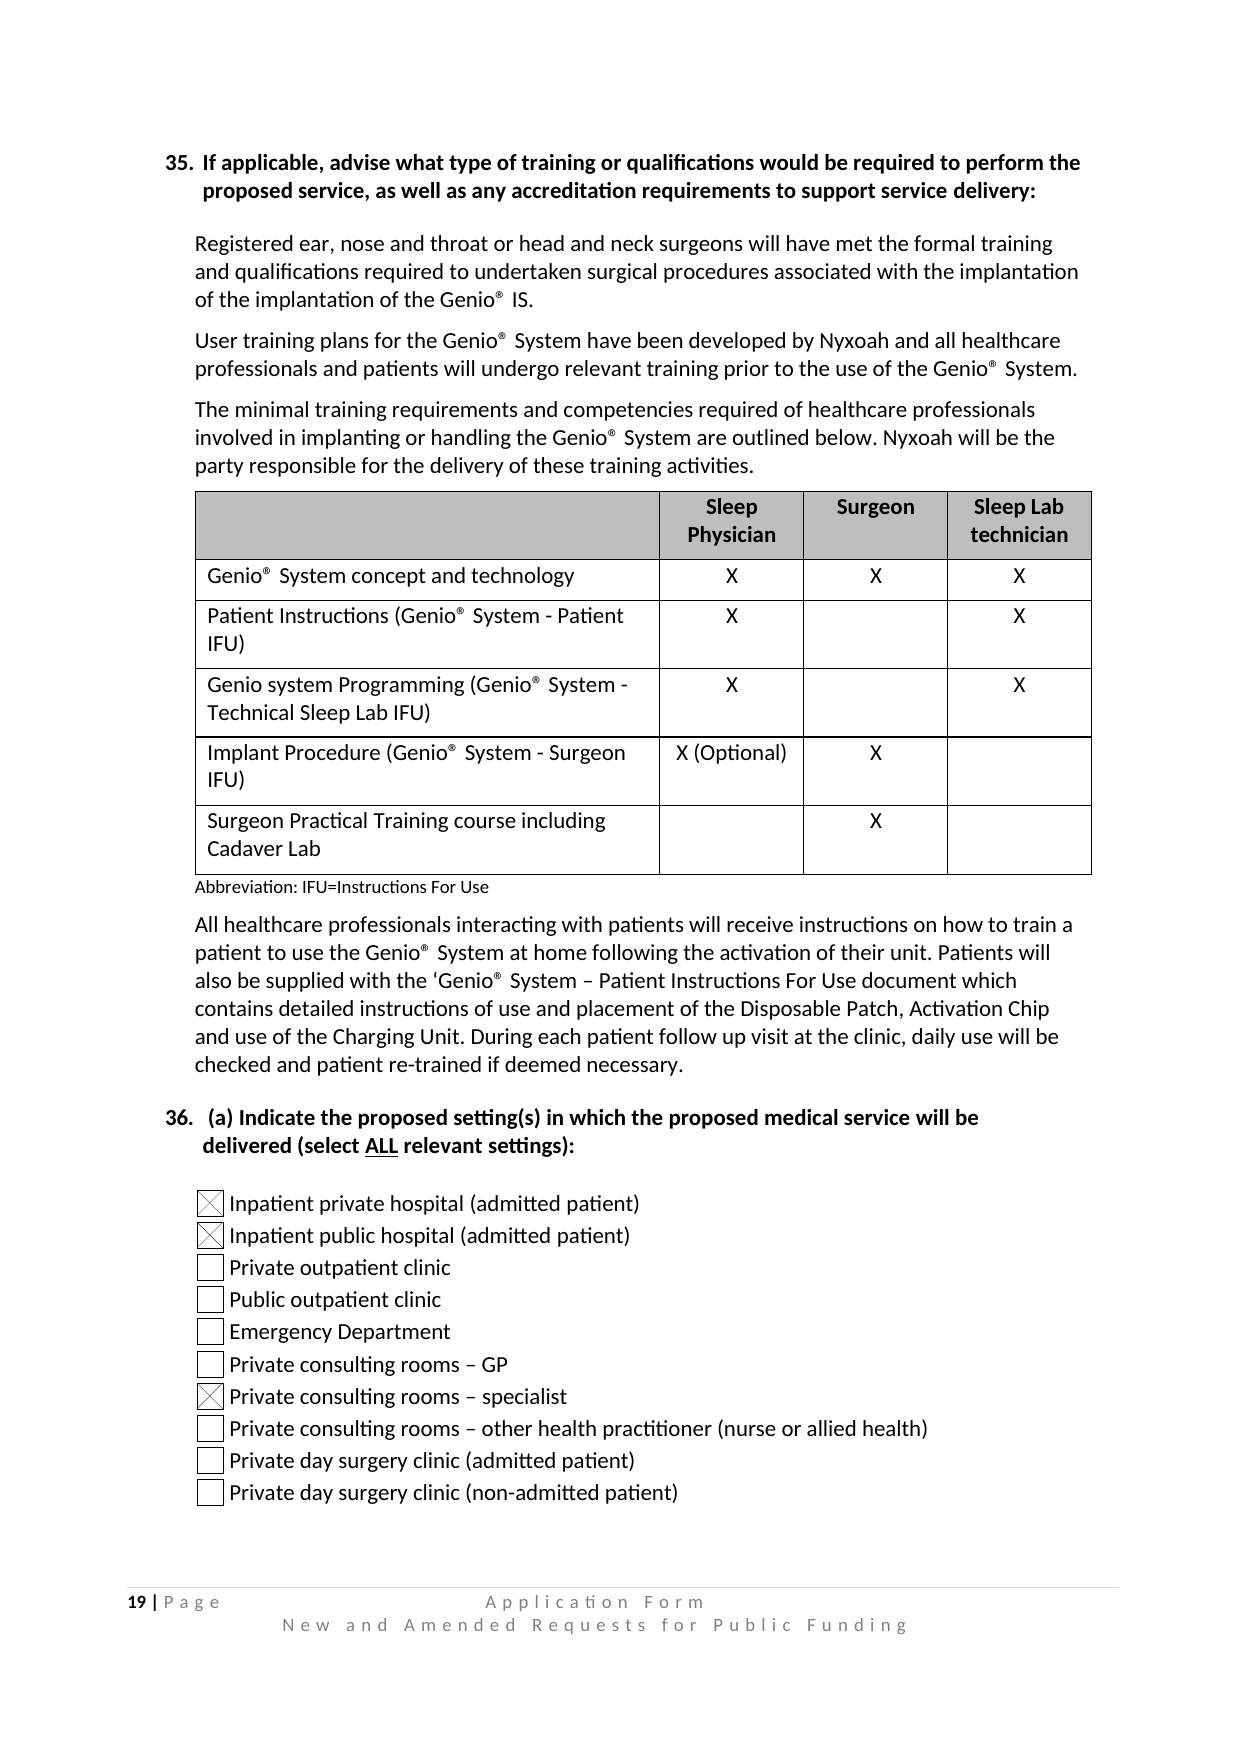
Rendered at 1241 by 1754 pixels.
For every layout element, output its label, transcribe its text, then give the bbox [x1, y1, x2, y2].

table_cell X [804, 806, 947, 874]
table_cell X [660, 560, 803, 600]
table_cell [804, 601, 947, 668]
text Registered ear, nose and throat or head and neck surgeons will have met the formal training and qualifications required to undertaken surgical procedures associated with the implantation of the implantation of the Genio® IS. [194, 229, 1082, 313]
table_cell Patient Instructions (Genio® System - Patient IFU) [196, 601, 659, 668]
table_cell X [948, 560, 1091, 600]
text Private outpatient clinic [196, 1253, 1101, 1281]
text Private day surgery clinic (non-admitted patient) [196, 1478, 1101, 1506]
table_cell X (Optional) [660, 738, 803, 805]
subtitle If applicable, advise what type of training or qualifications would be required to perform the proposed service, as well as any accreditation requirements to support service delivery: [165, 148, 1083, 204]
table_header Surgeon [804, 492, 947, 559]
text User training plans for the Genio® System have been developed by Nyxoah and all healthcare professionals and patients will undergo relevant training prior to the use of the Genio® System. [194, 326, 1081, 382]
text Inpatient private hospital (admitted patient) [223, 1189, 1101, 1217]
text Private consulting rooms – specialist [223, 1382, 1101, 1410]
table_cell X [804, 560, 947, 600]
text Private consulting rooms – GP [196, 1350, 1101, 1378]
table_cell X [804, 738, 947, 805]
text All healthcare professionals interacting with patients will receive instructions on how to train a patient to use the Genio® System at home following the activation of their unit. Patients will also be supplied with the ‘Genio® System – Patient Instructions For Use document which contains detailed instructions of use and placement of the Disposable Patch, Activation Chip and use of the Charging Unit. During each patient follow up visit at the clinic, daily use will be checked and patient re-trained if deemed necessary. [194, 910, 1077, 1078]
table_header [196, 492, 659, 559]
text Private consulting rooms – other health practitioner (nurse or allied health) [196, 1414, 1101, 1442]
table_cell [660, 806, 803, 874]
table_cell X [948, 669, 1091, 736]
table_header Sleep Lab technician [948, 492, 1091, 559]
table_cell [948, 806, 1091, 874]
text Inpatient public hospital (admitted patient) [223, 1221, 1101, 1249]
text The minimal training requirements and competencies required of healthcare professionals involved in implanting or handling the Genio® System are outlined below. Nyxoah will be the party responsible for the delivery of these training activities. [194, 395, 1058, 479]
text Emergency Department [196, 1317, 1101, 1346]
table_cell Genio® System concept and technology [196, 560, 659, 600]
text Abbreviation: IFU=Instructions For Use [194, 875, 1119, 898]
table_header Sleep Physician [660, 492, 803, 559]
table_cell Genio system Programming (Genio® System - Technical Sleep Lab IFU) [196, 669, 659, 736]
table_cell Surgeon Practical Training course including Cadaver Lab [196, 806, 659, 874]
table_cell Implant Procedure (Genio® System - Surgeon IFU) [196, 738, 659, 805]
table_cell [948, 738, 1091, 805]
table_cell X [660, 601, 803, 668]
table_cell [804, 669, 947, 736]
subtitle (a) Indicate the proposed setting(s) in which the proposed medical service will be delivered (select ALL relevant settings): [165, 1103, 1073, 1159]
table_cell X [948, 601, 1091, 668]
text Private day surgery clinic (admitted patient) [196, 1446, 1101, 1474]
text Public outpatient clinic [196, 1285, 1101, 1313]
table_cell X [660, 669, 803, 736]
